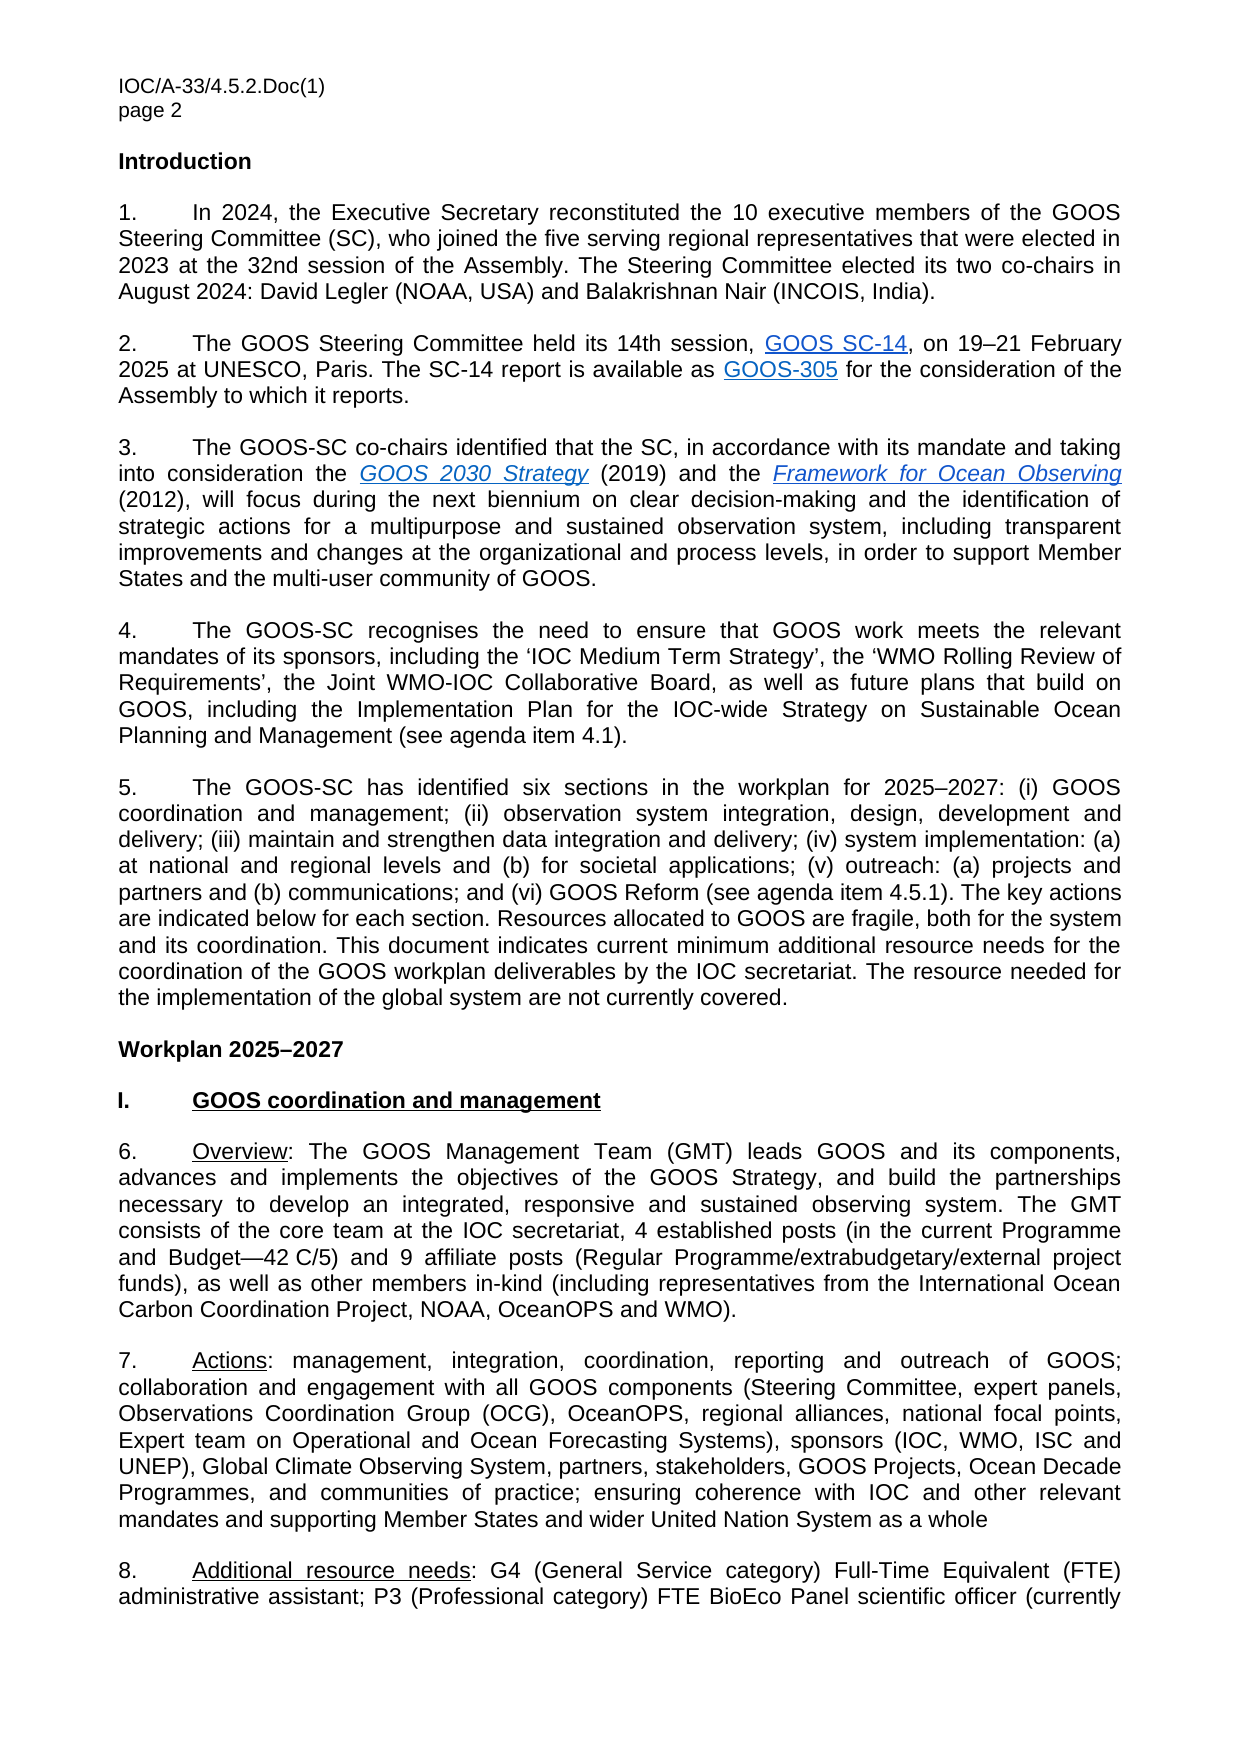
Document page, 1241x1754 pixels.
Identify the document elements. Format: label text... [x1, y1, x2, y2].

list The GOOS-SC co-chairs identified that the SC, in accordance with its mandate and taking into consideration the GOOS 2030 Strategy (2019) and the Framework for Ocean Observing (2012), will focus during the next biennium on clear decision-making and the identification of strategic actions for a multipurpose and sustained observation system, including transparent improvements and changes at the organizational and process levels, in order to support Member States and the multi-user community of GOOS. [118, 433, 1122, 592]
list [118, 1557, 1122, 1610]
list Overview: The GOOS Management Team (GMT) leads GOOS and its components, advances and implements the objectives of the GOOS Strategy, and build the partnerships necessary to develop an integrated, responsive and sustained observing system. The GMT consists of the core team at the IOC secretariat, 4 established posts (in the current Programme and Budget—42 C/5) and 9 affiliate posts (Regular Programme/extrabudgetary/external project funds), as well as other members in-kind (including representatives from the International Ocean Carbon Coordination Project, NOAA, OceanOPS and WMO). [118, 1138, 1122, 1322]
text Workplan 2025–2027 [118, 1036, 1122, 1062]
list The GOOS-SC recognises the need to ensure that GOOS work meets the relevant mandates of its sponsors, including the ‘IOC Medium Term Strategy’, the ‘WMO Rolling Review of Requirements’, the Joint WMO-IOC Collaborative Board, as well as future plans that build on GOOS, including the Implementation Plan for the IOC-wide Strategy on Sustainable Ocean Planning and Management (see agenda item 4.1). [118, 617, 1122, 748]
list Actions: management, integration, coordination, reporting and outreach of GOOS; collaboration and engagement with all GOOS components (Steering Committee, expert panels, Observations Coordination Group (OCG), OceanOPS, regional alliances, national focal points, Expert team on Operational and Ocean Forecasting Systems), sponsors (IOC, WMO, ISC and UNEP), Global Climate Observing System, partners, stakeholders, GOOS Projects, Ocean Decade Programmes, and communities of practice; ensuring coherence with IOC and other relevant mandates and supporting Member States and wider United Nation System as a whole [118, 1347, 1122, 1532]
list In 2024, the Executive Secretary reconstituted the 10 executive members of the GOOS Steering Committee (SC), who joined the five serving regional representatives that were elected in 2023 at the 32nd session of the Assembly. The Steering Committee elected its two co-chairs in August 2024: David Legler (NOAA, USA) and Balakrishnan Nair (INCOIS, India). [118, 199, 1122, 304]
list The GOOS-SC has identified six sections in the workplan for 2025–2027: (i) GOOS coordination and management; (ii) observation system integration, design, development and delivery; (iii) maintain and strengthen data integration and delivery; (iv) system implementation: (a) at national and regional levels and (b) for societal applications; (v) outreach: (a) projects and partners and (b) communications; and (vi) GOOS Reform (see agenda item 4.5.1). The key actions are indicated below for each section. Resources allocated to GOOS are fragile, both for the system and its coordination. This document indicates current minimum additional resource needs for the coordination of the GOOS workplan deliverables by the IOC secretariat. The resource needed for the implementation of the global system are not currently covered. [118, 773, 1122, 1011]
list GOOS coordination and management [117, 1087, 1122, 1113]
subtitle Introduction [118, 148, 1122, 174]
list The GOOS Steering Committee held its 14th session, GOOS SC-14, on 19–21 February 2025 at UNESCO, Paris. The SC-14 report is available as GOOS-305 for the consideration of the Assembly to which it reports. [118, 329, 1122, 408]
